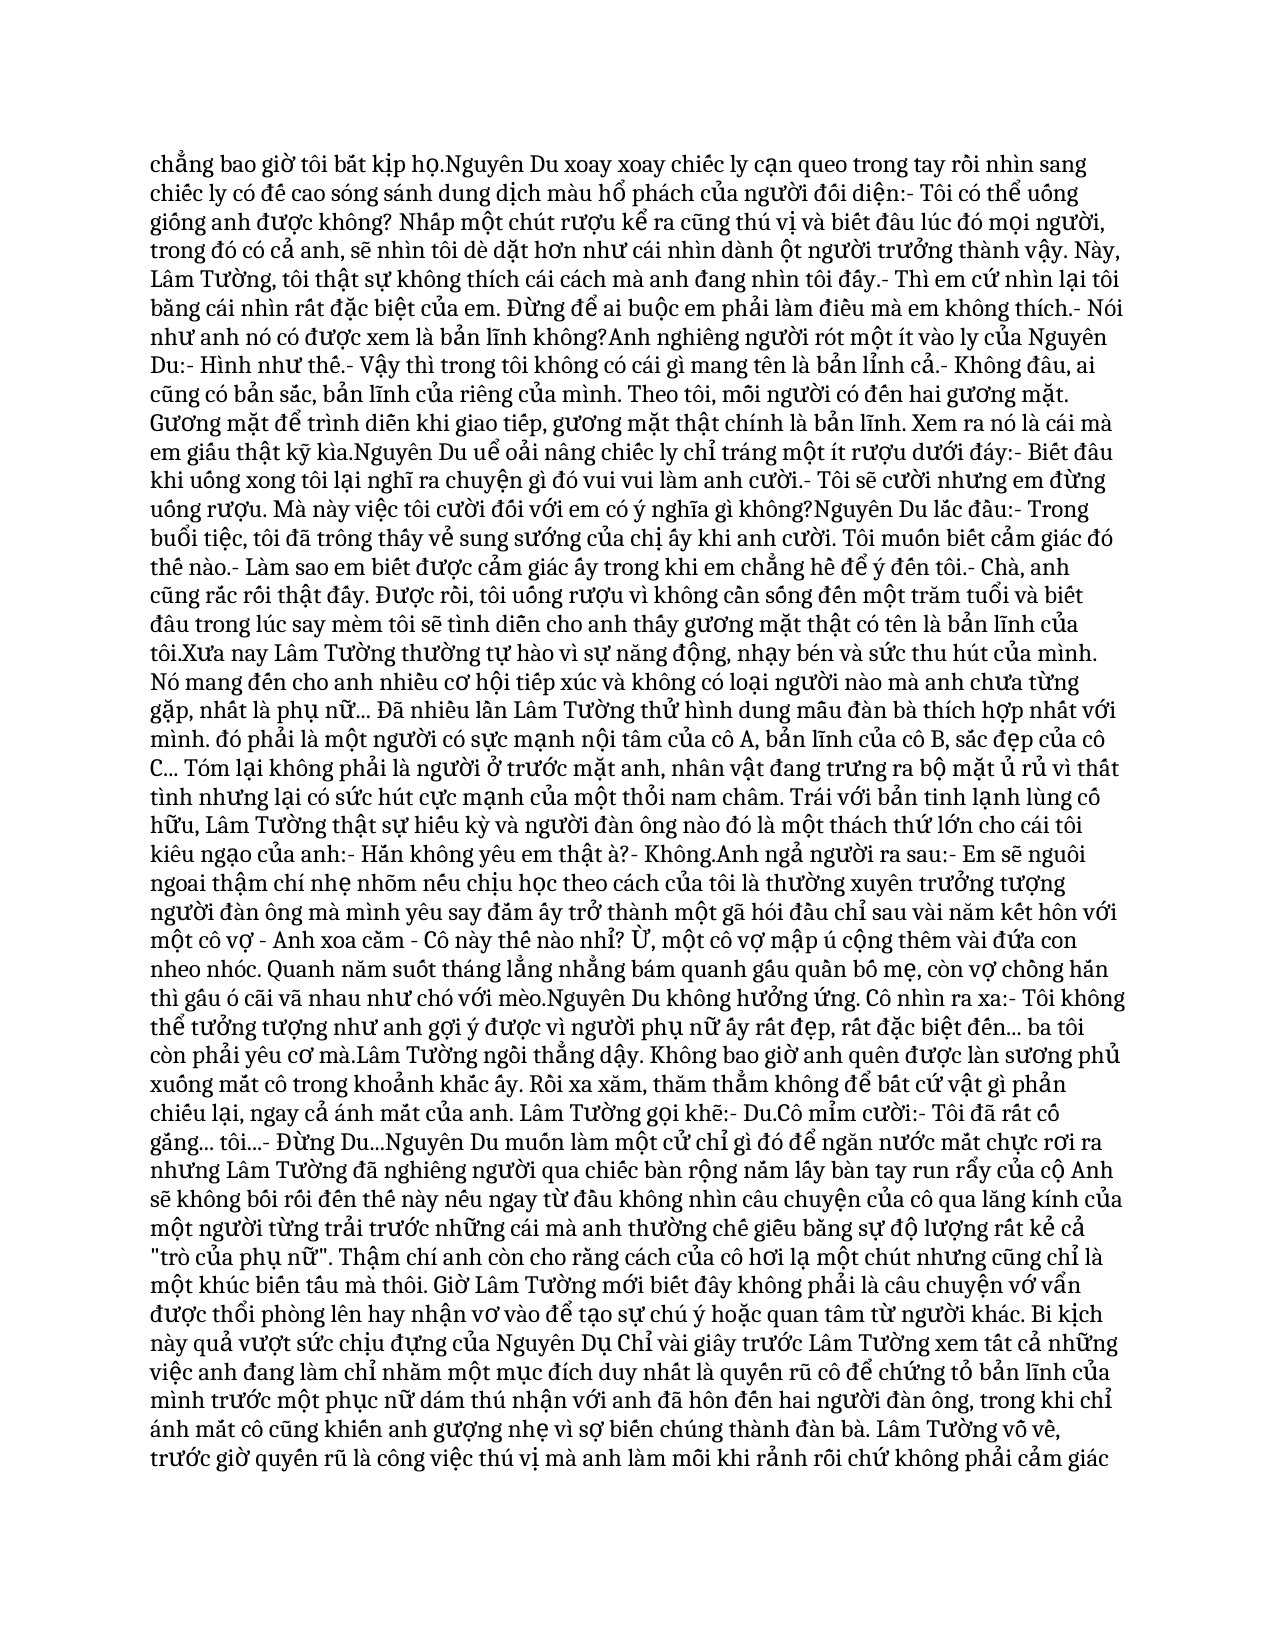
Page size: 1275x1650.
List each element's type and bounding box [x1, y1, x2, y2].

text [150, 150, 1125, 1472]
